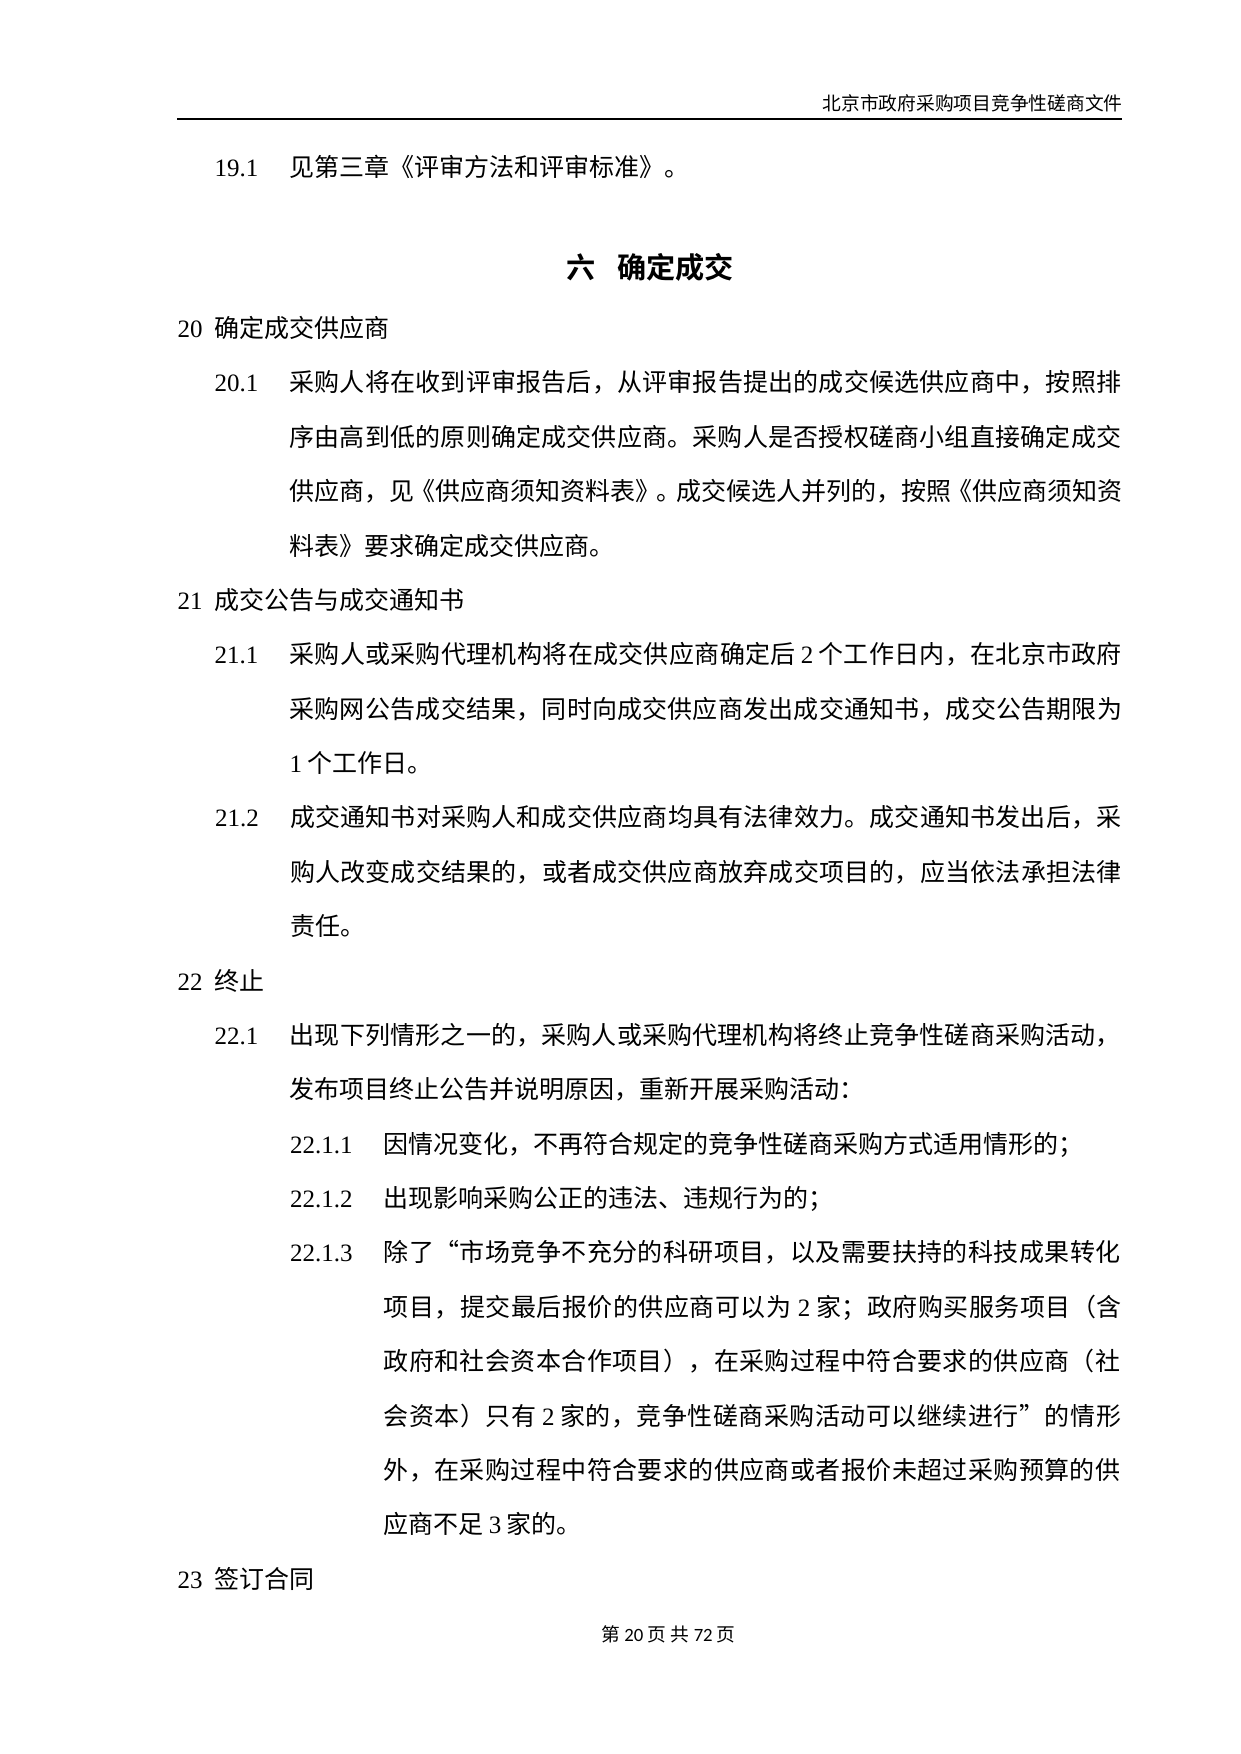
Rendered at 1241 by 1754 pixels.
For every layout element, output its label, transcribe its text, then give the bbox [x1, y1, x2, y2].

list 终止 [177, 1178, 1122, 1215]
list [290, 1450, 1122, 1595]
list 成交通知书对采购人和成交供应商均具有法律效力。成交通知书发出后，采购人改变成交结果的，或者成交供应商放弃成交项目的，应当依法承担法律责任。 [215, 1015, 1122, 1160]
list 采购人将在收到评审报告后，从评审报告提出的成交候选供应商中，按照排序由高到低的原则确定成交供应商。采购人是否授权磋商小组直接确定成交供应商，见《供应商须知资料表》。成交候选人并列的，按照《供应商须知资料表》要求确定成交供应商。 [214, 580, 1122, 780]
list 见第三章《评审方法和评审标准》。 [214, 365, 1122, 401]
subtitle 六 确定成交 [177, 463, 1122, 505]
list 出现下列情形之一的，采购人或采购代理机构将终止竞争性磋商采购活动，发布项目终止公告并说明原因，重新开展采购活动： [214, 1233, 1122, 1323]
list 评审方法和评审标准 [177, 311, 1122, 347]
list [214, 148, 1122, 293]
list 采购人或采购代理机构将在成交供应商确定后2个工作日内，在北京市政府采购网公告成交结果，同时向成交供应商发出成交通知书，成交公告期限为1个工作日。 [214, 852, 1122, 997]
list 确定成交供应商 [177, 526, 1122, 562]
list 出现影响采购公正的违法、违规行为的； [290, 1396, 1122, 1432]
list 因情况变化，不再符合规定的竞争性磋商采购方式适用情形的； [290, 1342, 1122, 1378]
list 成交公告与成交通知书 [177, 798, 1122, 834]
